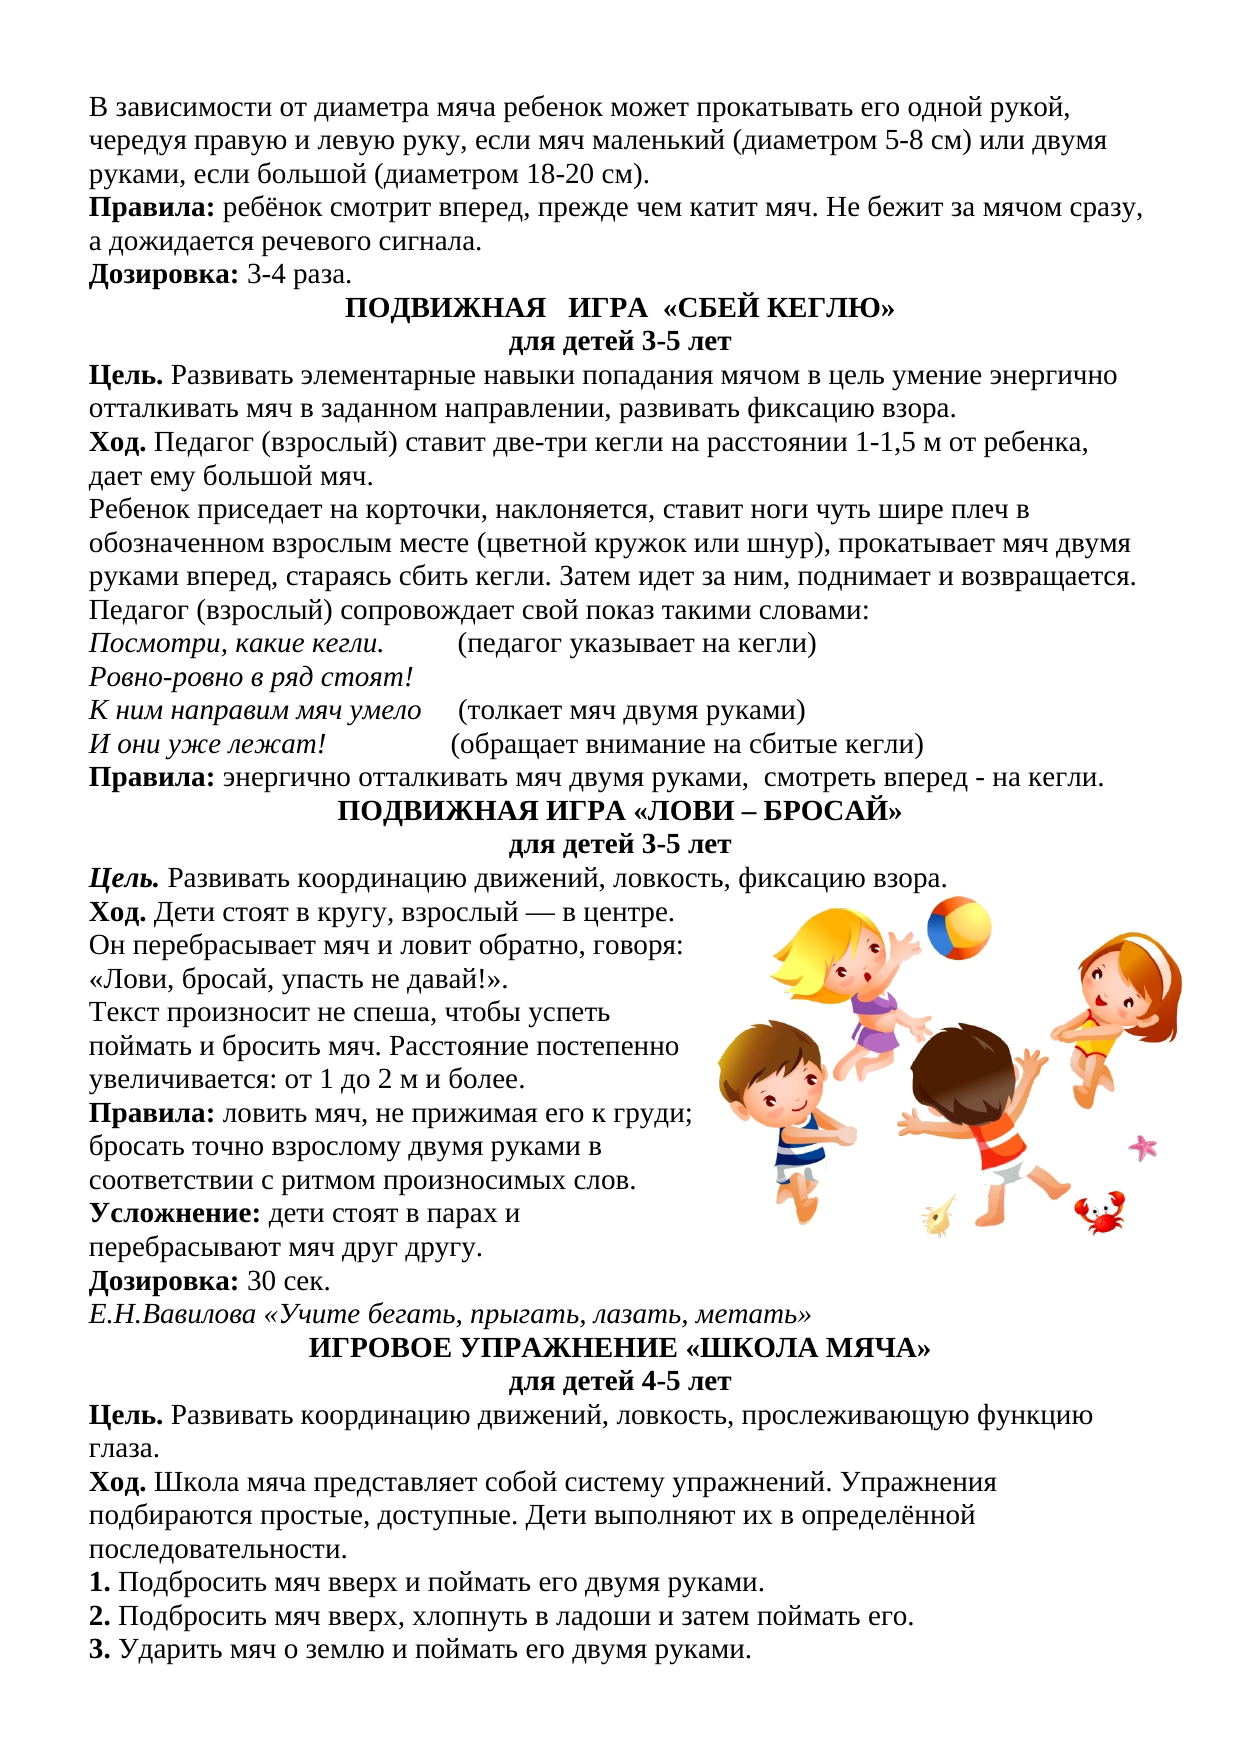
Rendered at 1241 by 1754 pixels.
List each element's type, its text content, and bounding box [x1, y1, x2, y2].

text Текст произносит не спеша, чтобы успеть поймать и бросить мяч. Расстояние постепенно увеличивается: от 1 до и более. [89, 994, 717, 1095]
text К ним направим мяч умело (толкает мяч двумя руками) [89, 692, 1152, 726]
text ИГРОВОЕ УПРАЖНЕНИЕ «ШКОЛА МЯЧА» [89, 1330, 1152, 1363]
text Педагог (взрослый) сопровождает свой показ такими словами: [89, 592, 1152, 625]
text Посмотри, какие кегли. (педагог указывает на кегли) [89, 625, 1152, 659]
text Ход. Школа мяча представляет собой систему упражнений. Упражнения подбираются простые, доступные. Дети выполняют их в определённой последовательности. [89, 1464, 1152, 1564]
text Е.Н.Вавилова «Учите бегать, прыгать, лазать, метать» [89, 1296, 1152, 1330]
text для детей 4-5 лет [89, 1363, 1152, 1397]
text Цель. Развивать координацию движений, ловкость, фиксацию взора. [89, 860, 1152, 894]
text Цель. Развивать координацию движений, ловкость, прослеживающую функцию глаза. [89, 1397, 1152, 1464]
text Ход. Педагог (взрослый) ставит две-три кегли на расстоянии 1- от ребенка, дает ему большой мяч. [89, 424, 1152, 491]
text ПОДВИЖНАЯ ИГРА «СБЕЙ КЕГЛЮ» [89, 290, 1152, 323]
text Усложнение: дети стоят в парах и перебрасывают мяч друг другу. [89, 1196, 1152, 1263]
text Правила: энергично отталкивать мяч двумя руками, смотреть вперед - на кегли. [89, 759, 1152, 793]
text для детей 3-5 лет [89, 323, 1152, 357]
text В зависимости от диаметра мяча ребенок может прокатывать его одной рукой, чередуя правую и левую руку, если мяч маленький (диаметром 5-) или двумя руками, если большой (диаметром 18-). [89, 89, 1152, 189]
text 1. Подбросить мяч вверх и поймать его двумя руками. [89, 1564, 1152, 1598]
text Дозировка: 30 сек. [89, 1263, 1152, 1296]
text 3. Ударить мяч о землю и поймать его двумя руками. [89, 1632, 1152, 1665]
text ПОДВИЖНАЯ ИГРА «ЛОВИ – БРОСАЙ» [89, 793, 1152, 827]
text Ровно-ровно в ряд стоят! [89, 659, 1152, 692]
text Цель. Развивать элементарные навыки попадания мячом в цель умение энергично отталкивать мяч в заданном направлении, развивать фиксацию взора. [89, 357, 1152, 424]
text Ребенок приседает на корточки, наклоняется, ставит ноги чуть шире плеч в обозначенном взрослым месте (цветной кружок или шнур), прокатывает мяч двумя руками вперед, стараясь сбить кегли. Затем идет за ним, поднимает и возвращается. [89, 491, 1152, 592]
text Правила: ребёнок смотрит вперед, прежде чем катит мяч. Не бежит за мячом сразу, а дожидается речевого сигнала. [89, 189, 1152, 256]
text 2. Подбросить мяч вверх, хлопнуть в ладоши и затем поймать его. [89, 1598, 1152, 1632]
text для детей 3-5 лет [89, 827, 1152, 860]
text Дозировка: 3-4 раза. [89, 256, 1152, 290]
text И они уже лежат! (обращает внимание на сбитые кегли) [89, 726, 1152, 759]
text Ход. Дети стоят в кругу, взрослый — в центре. Он перебрасывает мяч и ловит обратно, говоря: «Лови, бросай, упасть нe давай!». [89, 894, 1152, 994]
picture [717, 896, 1182, 1238]
text Правила: ловить мяч, не прижимая его к груди; бросать точно взрослому двумя руками в соответствии с ритмом произносимых слов. [89, 1095, 717, 1196]
